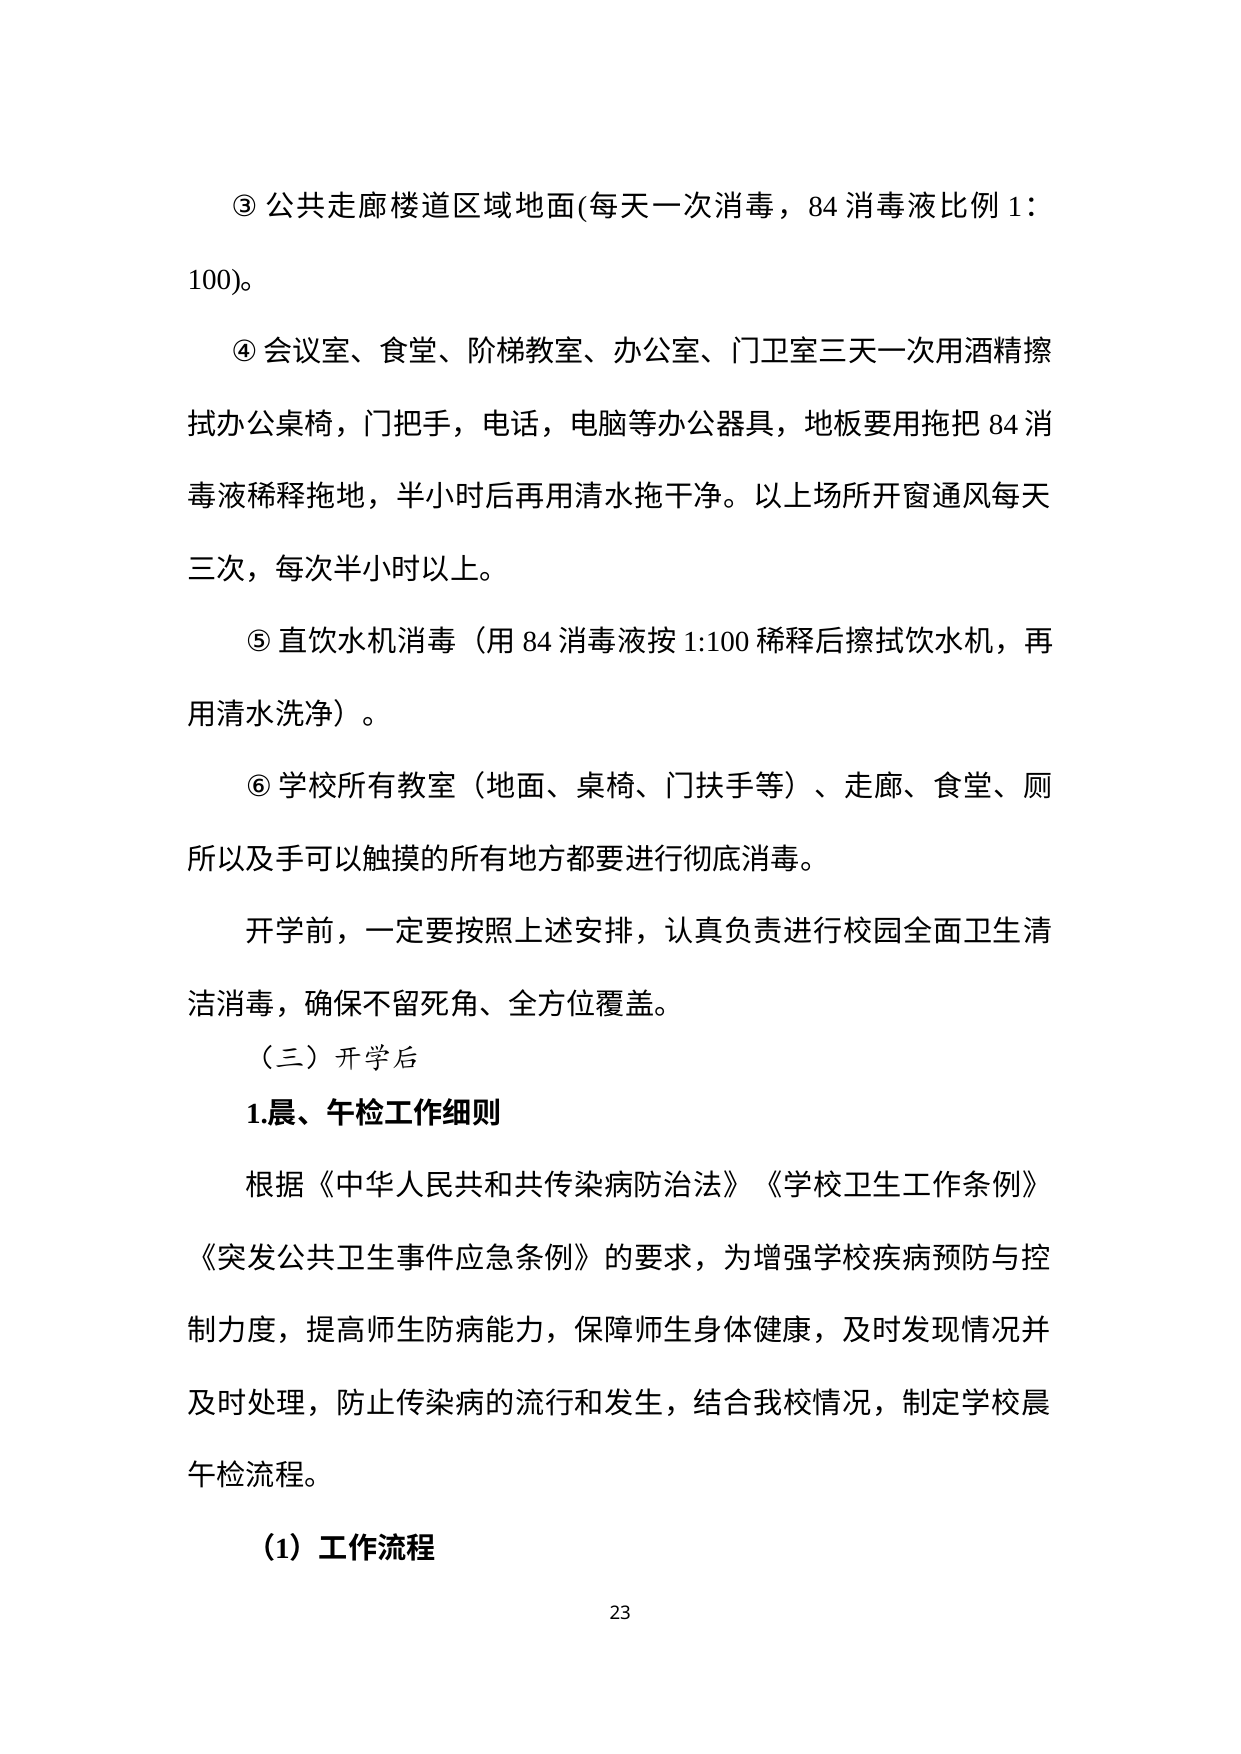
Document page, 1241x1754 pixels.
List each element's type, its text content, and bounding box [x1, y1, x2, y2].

list ④会议室、食堂、阶梯教室、办公室、门卫室三天一次用酒精擦拭办公桌椅，门把手，电话，电脑等办公器具，地板要用拖把84消毒液稀释拖地，半小时后再用清水拖干净。以上场所开窗通风每天三次，每次半小时以上。 [187, 313, 1053, 603]
list ⑥学校所有教室（地面、桌椅、门扶手等）、走廊、食堂、厕所以及手可以触摸的所有地方都要进行彻底消毒。 [187, 748, 1053, 893]
text 开学前，一定要按照上述安排，认真负责进行校园全面卫生清洁消毒，确保不留死角、全方位覆盖。 [187, 893, 1053, 1038]
list ⑤直饮水机消毒（用84消毒液按1:100稀释后擦拭饮水机，再用清水洗净）。 [187, 603, 1053, 748]
text （三）开学后 [187, 1038, 1053, 1074]
text 根据《中华人民共和共传染病防治法》《学校卫生工作条例》《突发公共卫生事件应急条例》的要求，为增强学校疾病预防与控制力度，提高师生防病能力，保障师生身体健康，及时发现情况并及时处理，防止传染病的流行和发生，结合我校情况，制定学校晨午检流程。 [187, 1147, 1053, 1509]
list ③公共走廊楼道区域地面(每天一次消毒，84消毒液比例1：100)。 [187, 168, 1053, 313]
list 工作流程 [187, 1509, 1053, 1582]
text 1.晨、午检工作细则 [187, 1074, 1053, 1147]
